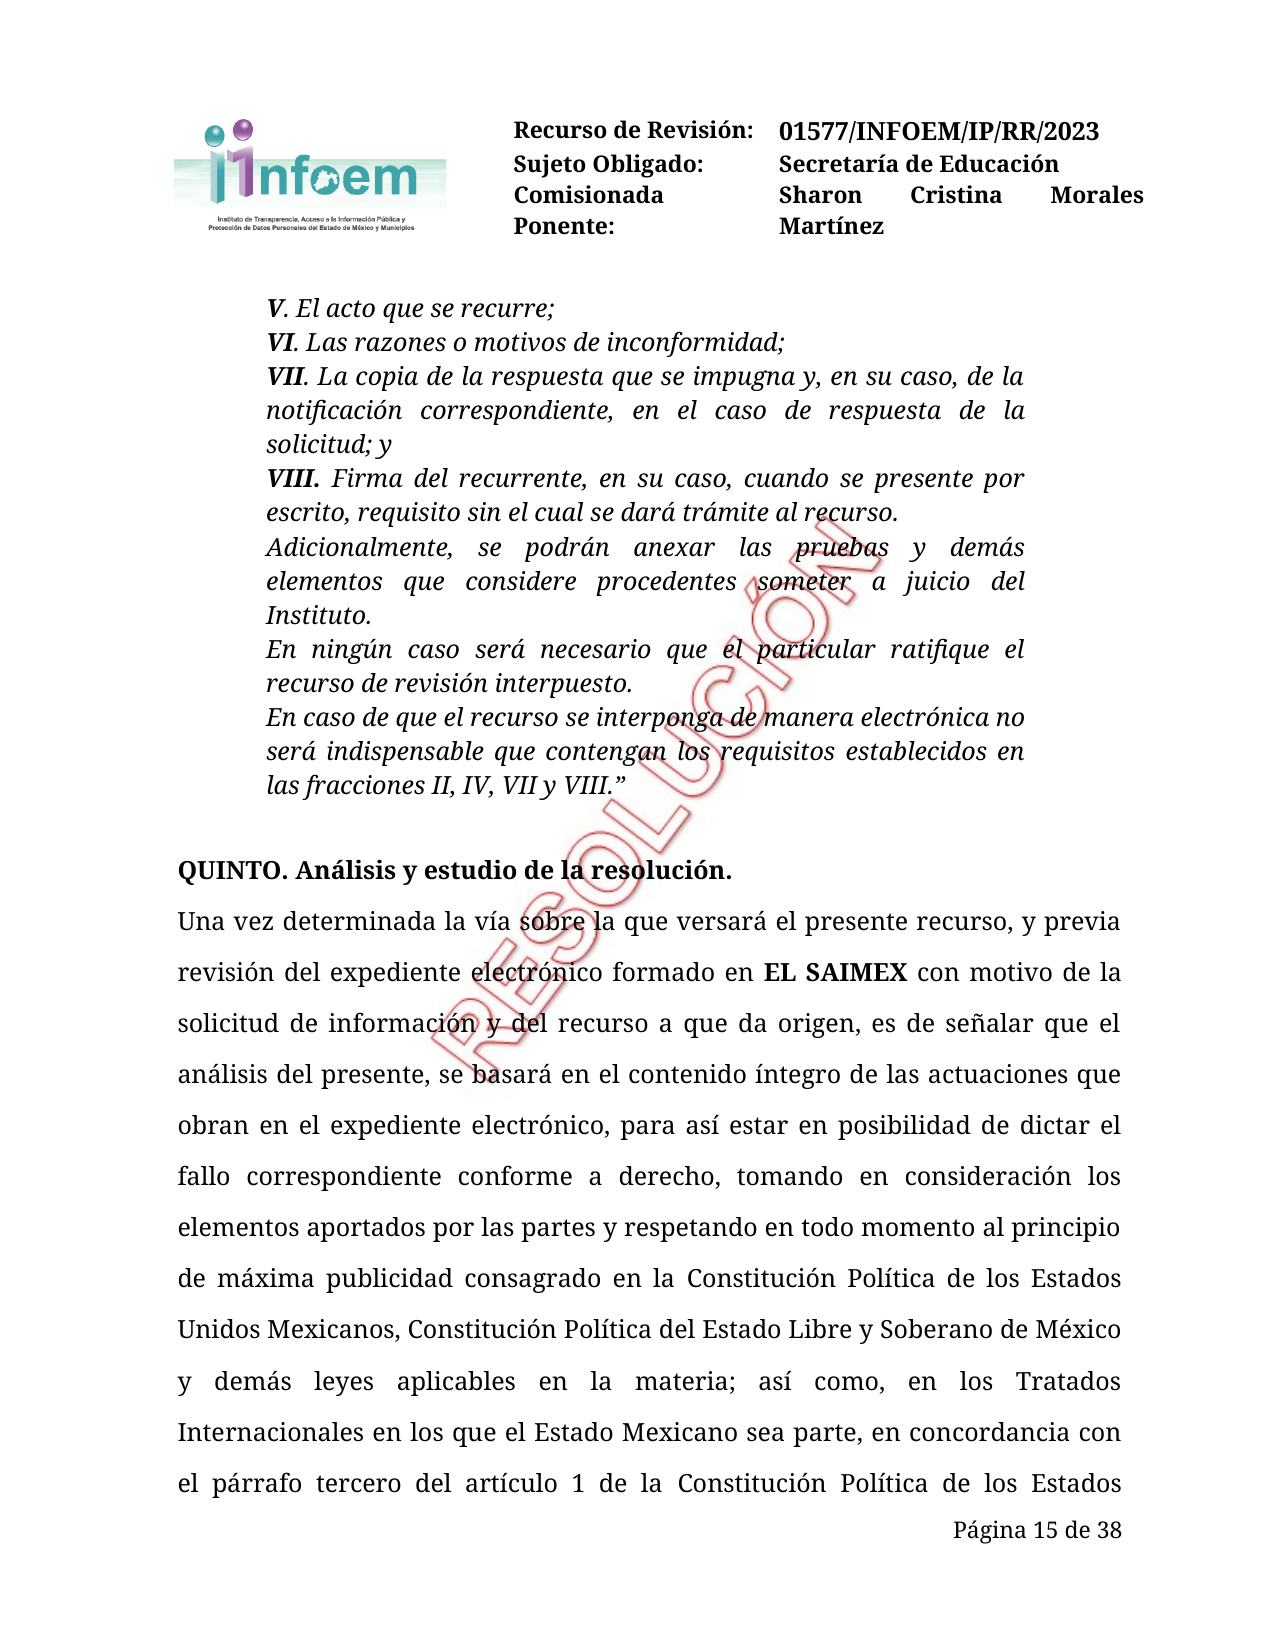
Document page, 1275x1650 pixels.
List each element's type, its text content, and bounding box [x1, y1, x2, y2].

text VII. La copia de la respuesta que se impugna y, en su caso, de la notificación correspondiente, en el caso de respuesta de la solicitud; y [266, 359, 1028, 461]
text VIII. Firma del recurrente, en su caso, cuando se presente por escrito, requisito sin el cual se dará trámite al recurso. [266, 461, 1028, 529]
text V. El acto que se recurre; [266, 291, 1028, 325]
text En ningún caso será necesario que el particular ratifique el recurso de revisión interpuesto. [266, 631, 1028, 699]
text QUINTO. Análisis y estudio de la resolución. [177, 853, 1122, 887]
text En caso de que el recurso se interponga de manera electrónica no será indispensable que contengan los requisitos establecidos en las fracciones II, IV, VII y VIII.” [266, 699, 1028, 802]
text VI. Las razones o motivos de inconformidad; [266, 325, 1028, 359]
text Adicionalmente, se podrán anexar las pruebas y demás elementos que considere procedentes someter a juicio del Instituto. [266, 529, 1028, 631]
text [177, 904, 1122, 1499]
picture [89, 98, 1215, 1599]
